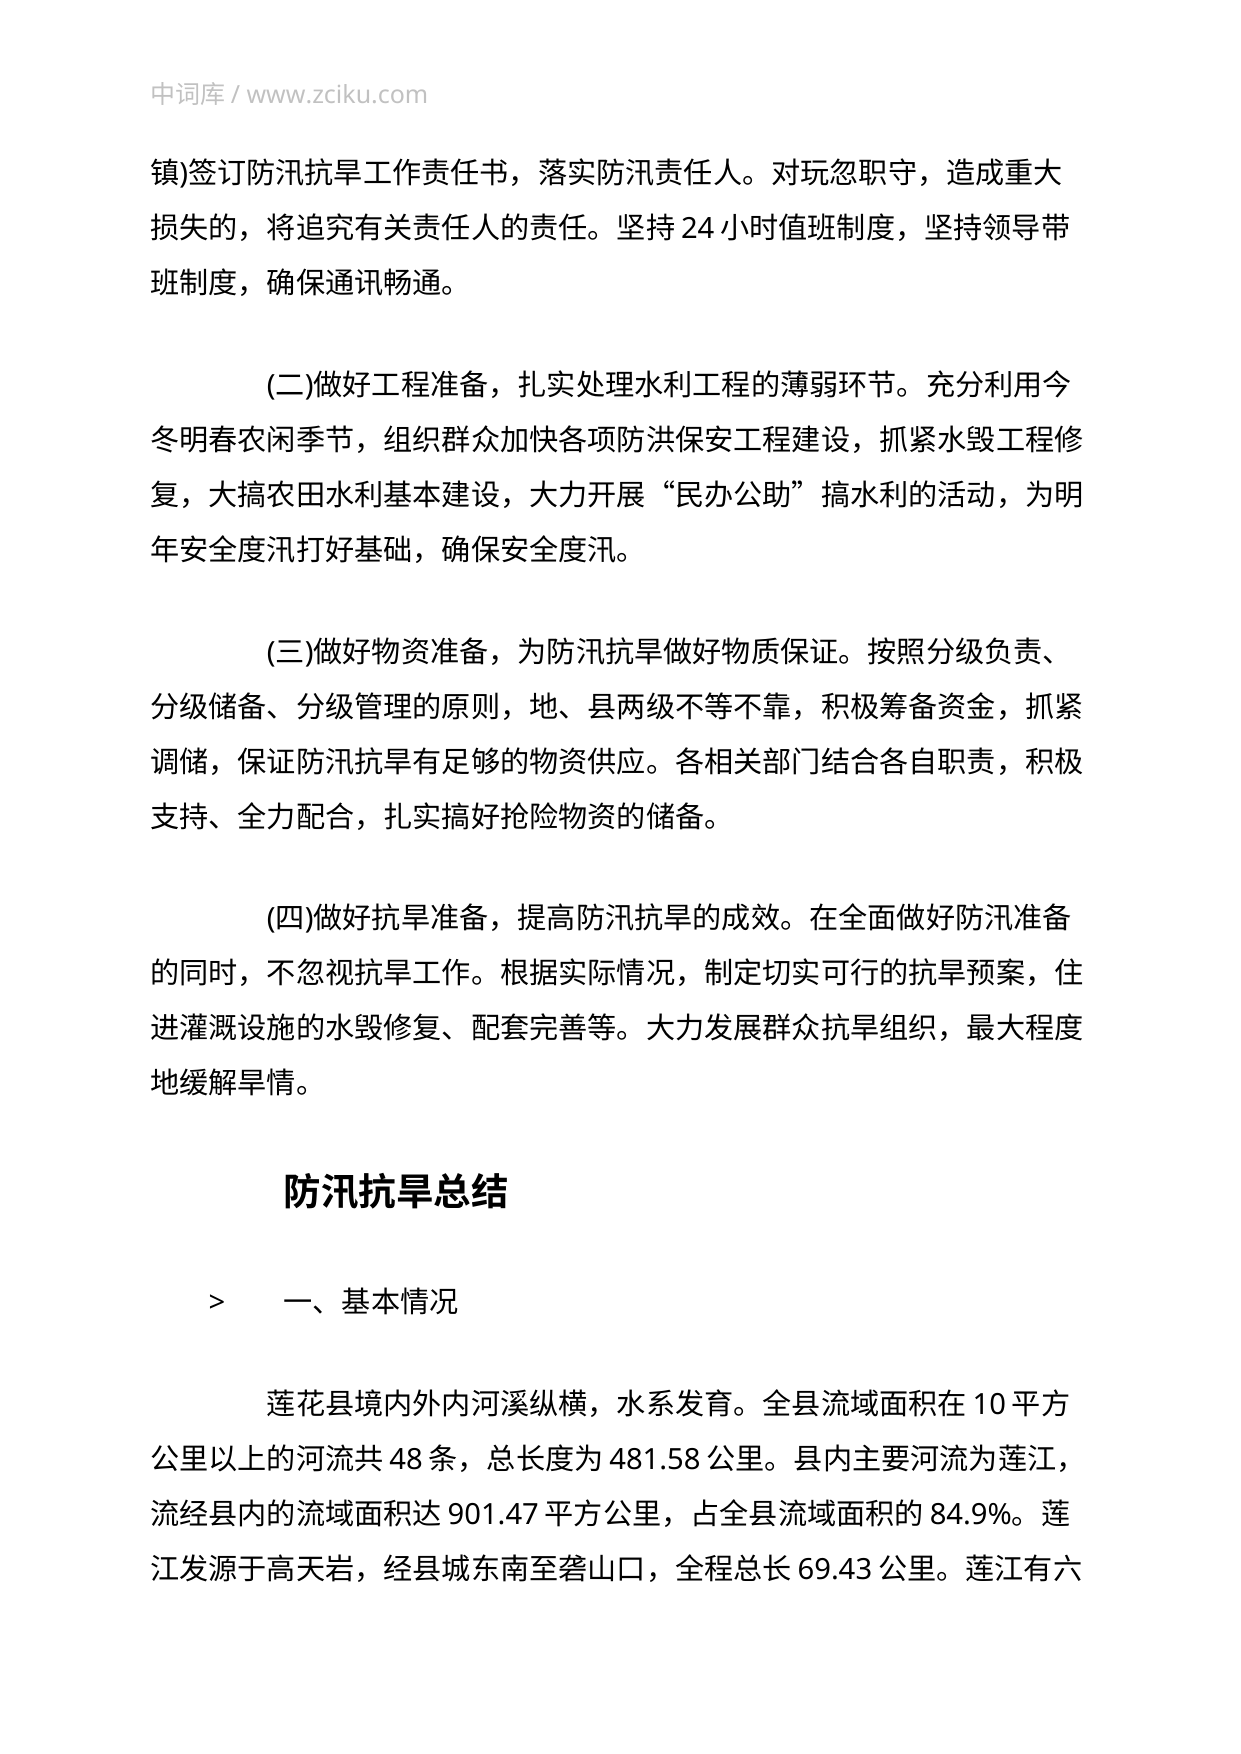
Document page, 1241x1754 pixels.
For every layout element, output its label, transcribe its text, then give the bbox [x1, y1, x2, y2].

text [150, 150, 1090, 302]
text (二)做好工程准备，扎实处理水利工程的薄弱环节。充分利用今冬明春农闲季节，组织群众加快各项防洪保安工程建设，抓紧水毁工程修复，大搞农田水利基本建设，大力开展“民办公助”搞水利的活动，为明年安全度汛打好基础，确保安全度汛。 [150, 362, 1090, 569]
text (三)做好物资准备，为防汛抗旱做好物质保证。按照分级负责、分级储备、分级管理的原则，地、县两级不等不靠，积极筹备资金，抓紧调储，保证防汛抗旱有足够的物资供应。各相关部门结合各自职责，积极支持、全力配合，扎实搞好抢险物资的储备。 [150, 628, 1090, 835]
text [150, 1381, 1090, 1588]
text 防汛抗旱总结 [150, 1161, 1090, 1216]
text > 一、基本情况 [150, 1279, 1090, 1321]
text (四)做好抗旱准备，提高防汛抗旱的成效。在全面做好防汛准备的同时，不忽视抗旱工作。根据实际情况，制定切实可行的抗旱预案，住进灌溉设施的水毁修复、配套完善等。大力发展群众抗旱组织，最大程度地缓解旱情。 [150, 895, 1090, 1102]
